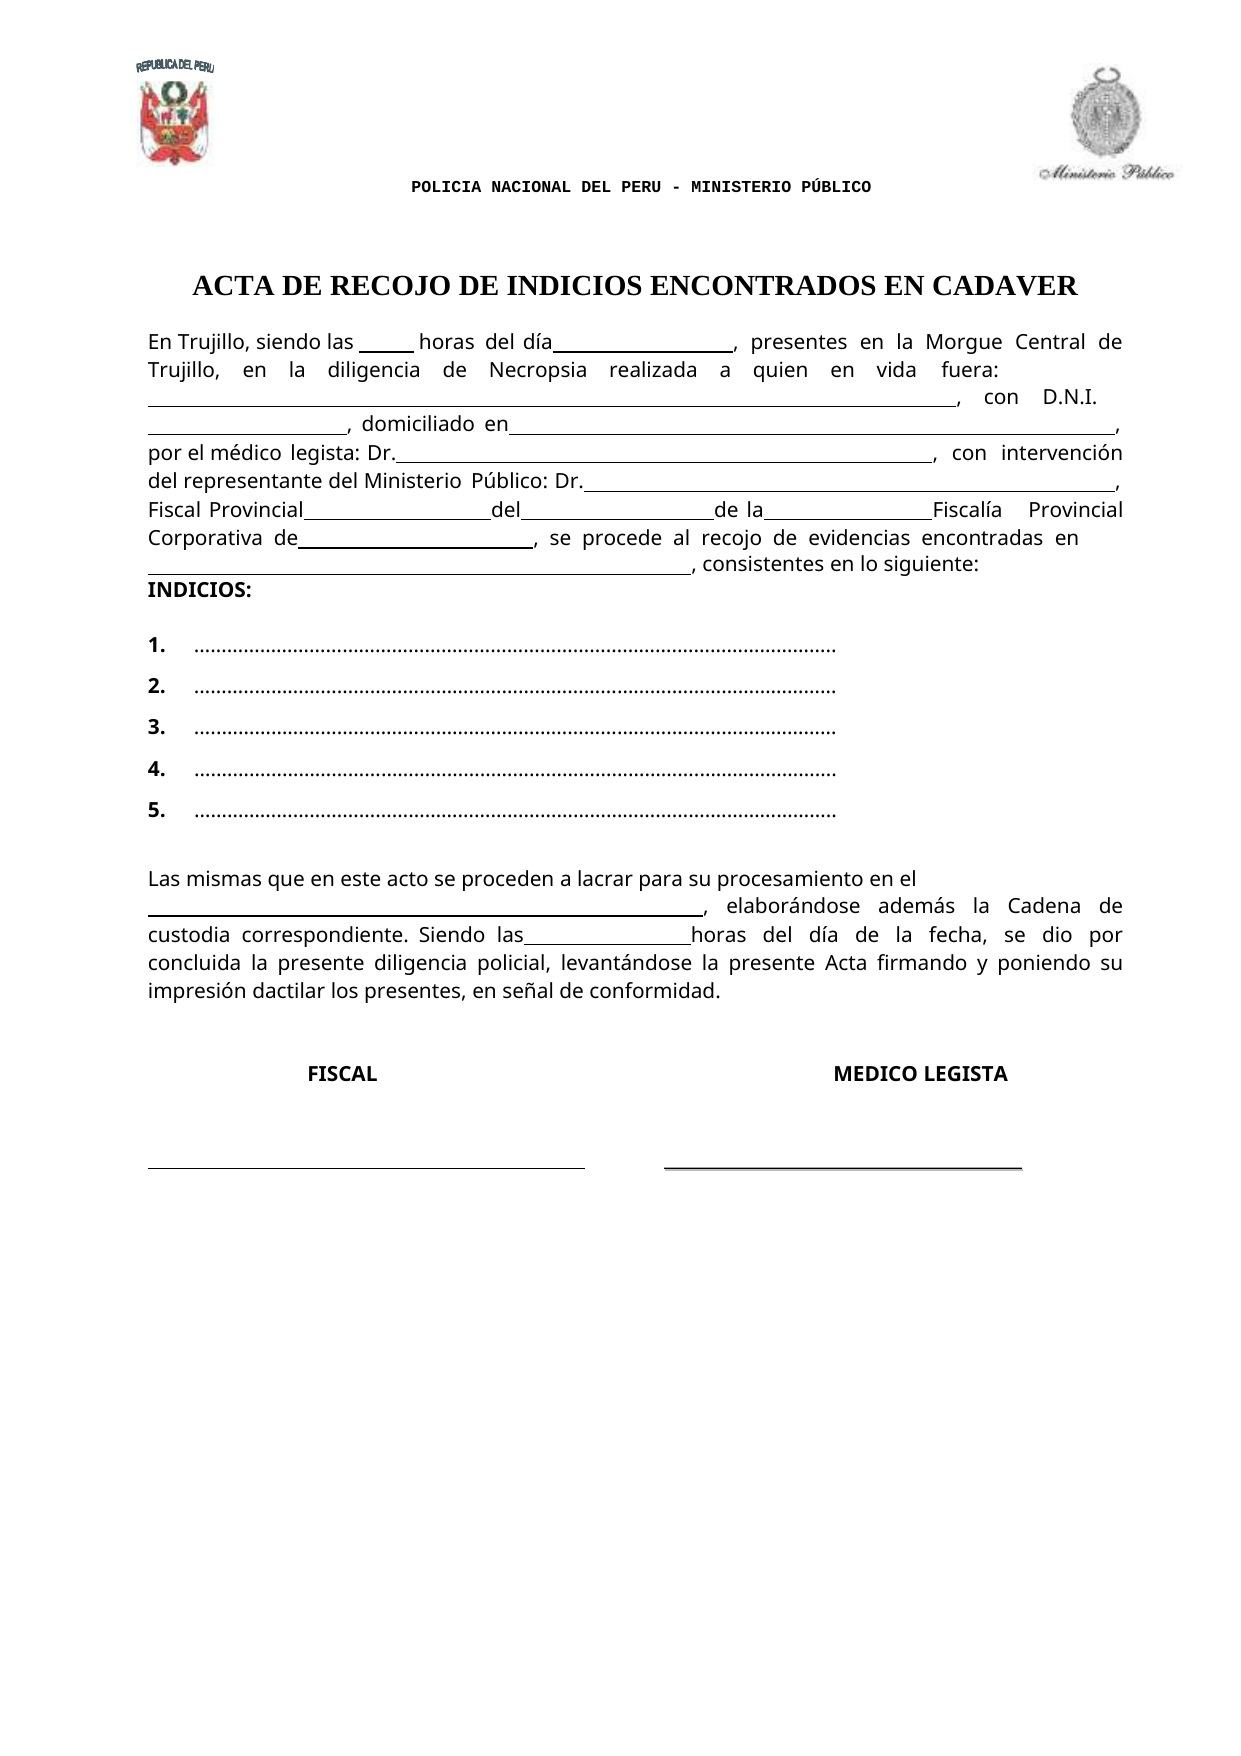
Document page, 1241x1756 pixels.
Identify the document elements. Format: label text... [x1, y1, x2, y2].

text En Trujillo, siendo las horas del día , presentes en la Morgue Central de Trujillo, en la diligencia de Necropsia realizada a quien en vida fuera: [148, 327, 1123, 384]
subtitle ACTA DE RECOJO DE INDICIOS ENCONTRADOS EN CADAVER [192, 268, 1140, 301]
text 2. ………..………………………………………………………………….………………………… [148, 671, 1140, 700]
text , consistentes en lo siguiente: [148, 552, 1140, 577]
text 4. ….…………………………………………………………………………….……………………. [148, 754, 1140, 782]
text 1. …………………………………………………………………………….……………………….. [148, 630, 1140, 659]
text 5. …………………………………………………………………………………….……………….. [148, 795, 1140, 823]
subtitle INDICIOS: [148, 577, 1140, 602]
picture [137, 81, 215, 167]
text 3. …..……………………………………………………………………….………………………… [148, 712, 1140, 741]
subtitle FISCAL MEDICO LEGISTA [174, 1059, 1140, 1088]
text , domiciliado en , por el médico legista: Dr. , con intervención del representante del Ministerio Público: Dr. , Fiscal Provincial del de la Fiscalía Provincial Corporativa de , se procede al recojo de evidencias encontradas en [148, 409, 1123, 552]
text Las mismas que en este acto se proceden a lacrar para su procesamiento en el [148, 866, 1140, 891]
text , elaborándose además la Cadena de custodia correspondiente. Siendo las horas del día de la fecha, se dio por concluida la presente diligencia policial, levantándose la presente Acta firmando y poniendo su impresión dactilar los presentes, en señal de conformidad. [148, 891, 1123, 1005]
text , con D.N.I. [148, 384, 1140, 409]
picture [136, 59, 214, 73]
picture [1032, 63, 1183, 181]
